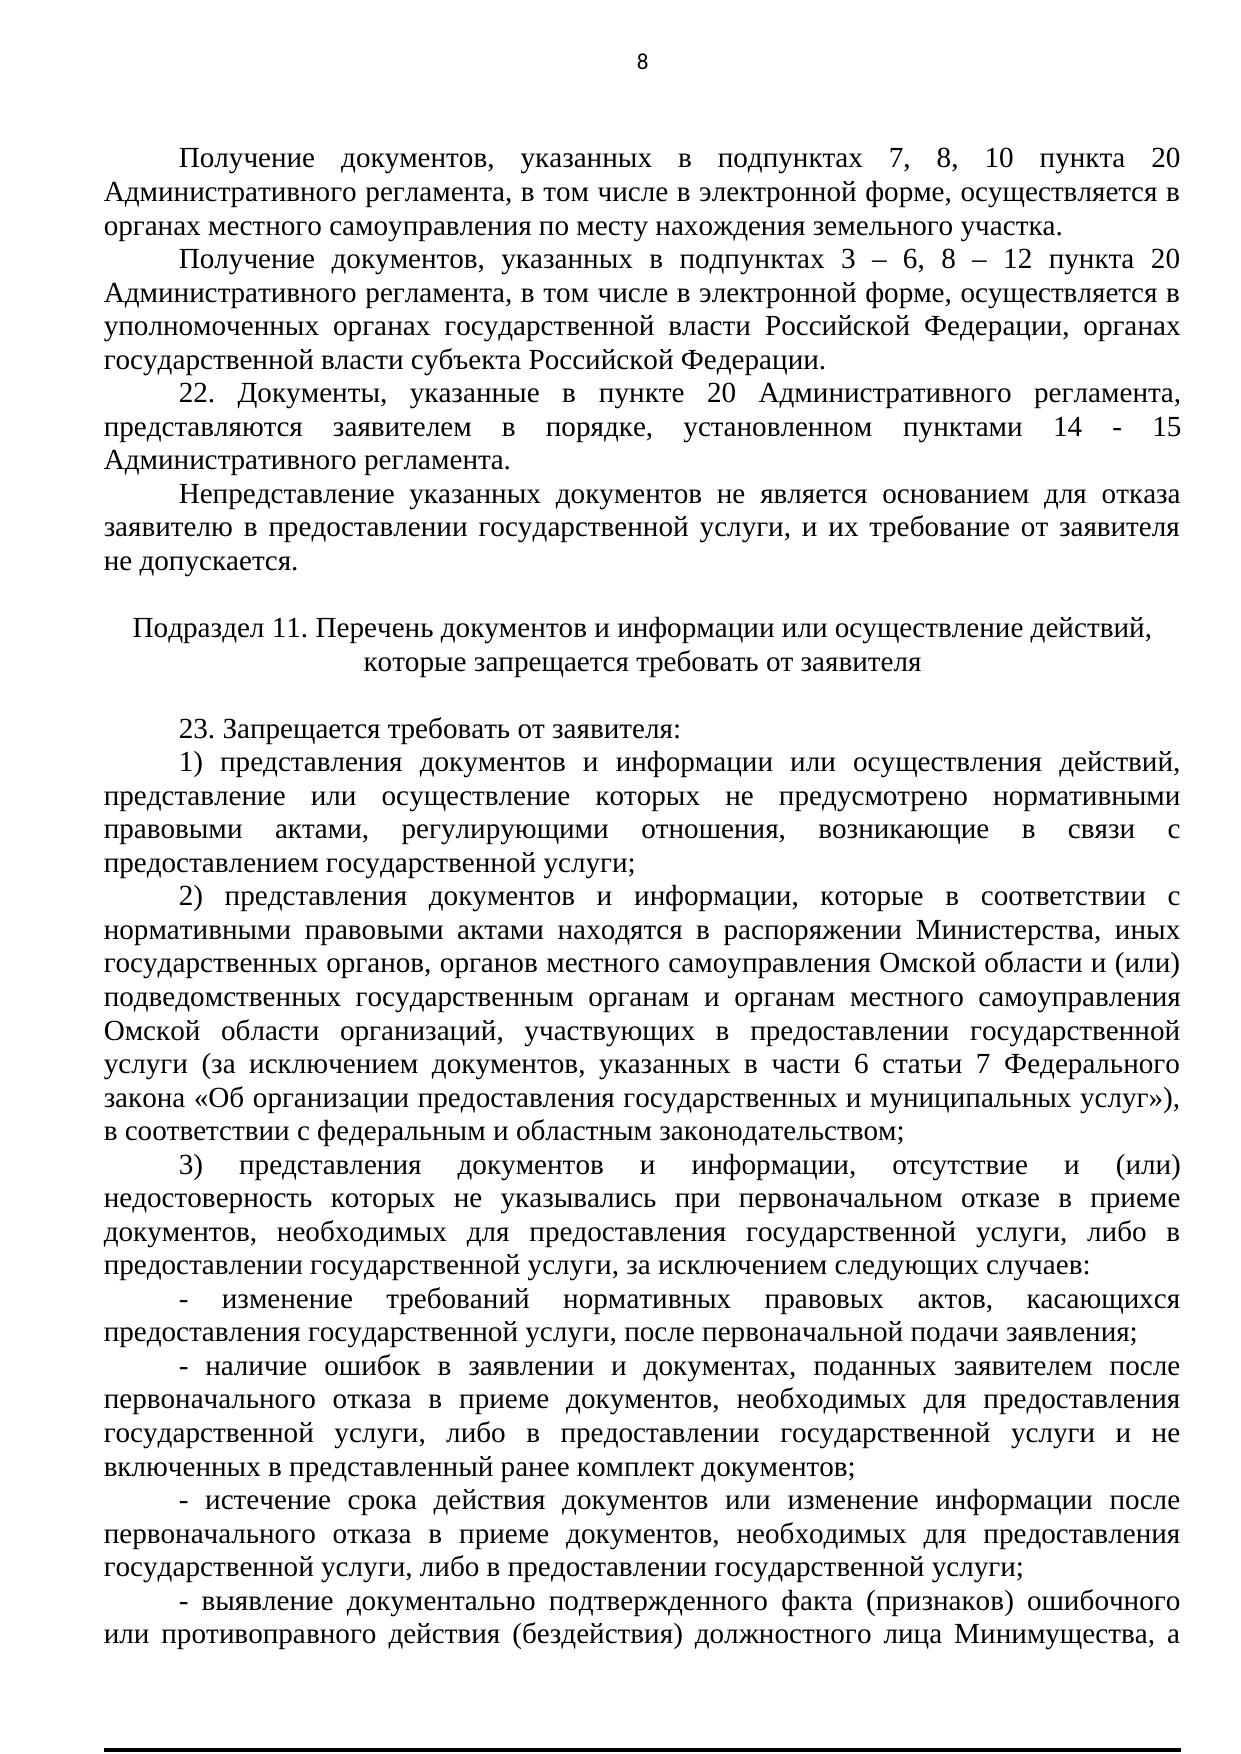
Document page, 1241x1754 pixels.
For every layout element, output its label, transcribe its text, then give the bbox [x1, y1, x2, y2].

text Получение документов, указанных в подпунктах 3 – 6, 8 – 12 пункта 20 Административного регламента, в том числе в электронной форме, осуществляется в уполномоченных органах государственной власти Российской Федерации, органах государственной власти субъекта Российской Федерации. [103, 241, 1181, 375]
text - истечение срока действия документов или изменение информации после первоначального отказа в приеме документов, необходимых для предоставления государственной услуги, либо в предоставлении государственной услуги; [103, 1482, 1181, 1583]
text Непредставление указанных документов не является основанием для отказа заявителю в предоставлении государственной услуги, и их требование от заявителя не допускается. [103, 476, 1181, 577]
text 1) представления документов и информации или осуществления действий, представление или осуществление которых не предусмотрено нормативными правовыми актами, регулирующими отношения, возникающие в связи с предоставлением государственной услуги; [103, 744, 1181, 878]
text Получение документов, указанных в подпунктах 7, 8, 10 пункта 20 Административного регламента, в том числе в электронной форме, осуществляется в органах местного самоуправления по месту нахождения земельного участка. [103, 141, 1181, 241]
text 2) представления документов и информации, которые в соответствии с нормативными правовыми актами находятся в распоряжении Министерства, иных государственных органов, органов местного самоуправления Омской области и (или) подведомственных государственным органам и органам местного самоуправления Омской области организаций, участвующих в предоставлении государственной услуги (за исключением документов, указанных в части 6 статьи 7 Федерального закона «Об организации предоставления государственных и муниципальных услуг»), в соответствии с федеральным и областным законодательством; [103, 878, 1181, 1147]
text - изменение требований нормативных правовых актов, касающихся предоставления государственной услуги, после первоначальной подачи заявления; [103, 1281, 1181, 1348]
text 3) представления документов и информации, отсутствие и (или) недостоверность которых не указывались при первоначальном отказе в приеме документов, необходимых для предоставления государственной услуги, либо в предоставлении государственной услуги, за исключением следующих случаев: [103, 1147, 1181, 1281]
text 23. Запрещается требовать от заявителя: [103, 711, 1181, 744]
title Подраздел 11. Перечень документов и информации или осуществление действий, которые запрещается требовать от заявителя [103, 610, 1181, 677]
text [103, 1583, 1181, 1650]
text 22. Документы, указанные в пункте 20 Административного регламента, представляются заявителем в порядке, установленном пунктами 14 - 15 Административного регламента. [103, 375, 1181, 476]
text - наличие ошибок в заявлении и документах, поданных заявителем после первоначального отказа в приеме документов, необходимых для предоставления государственной услуги, либо в предоставлении государственной услуги и не включенных в представленный ранее комплект документов; [103, 1348, 1181, 1482]
